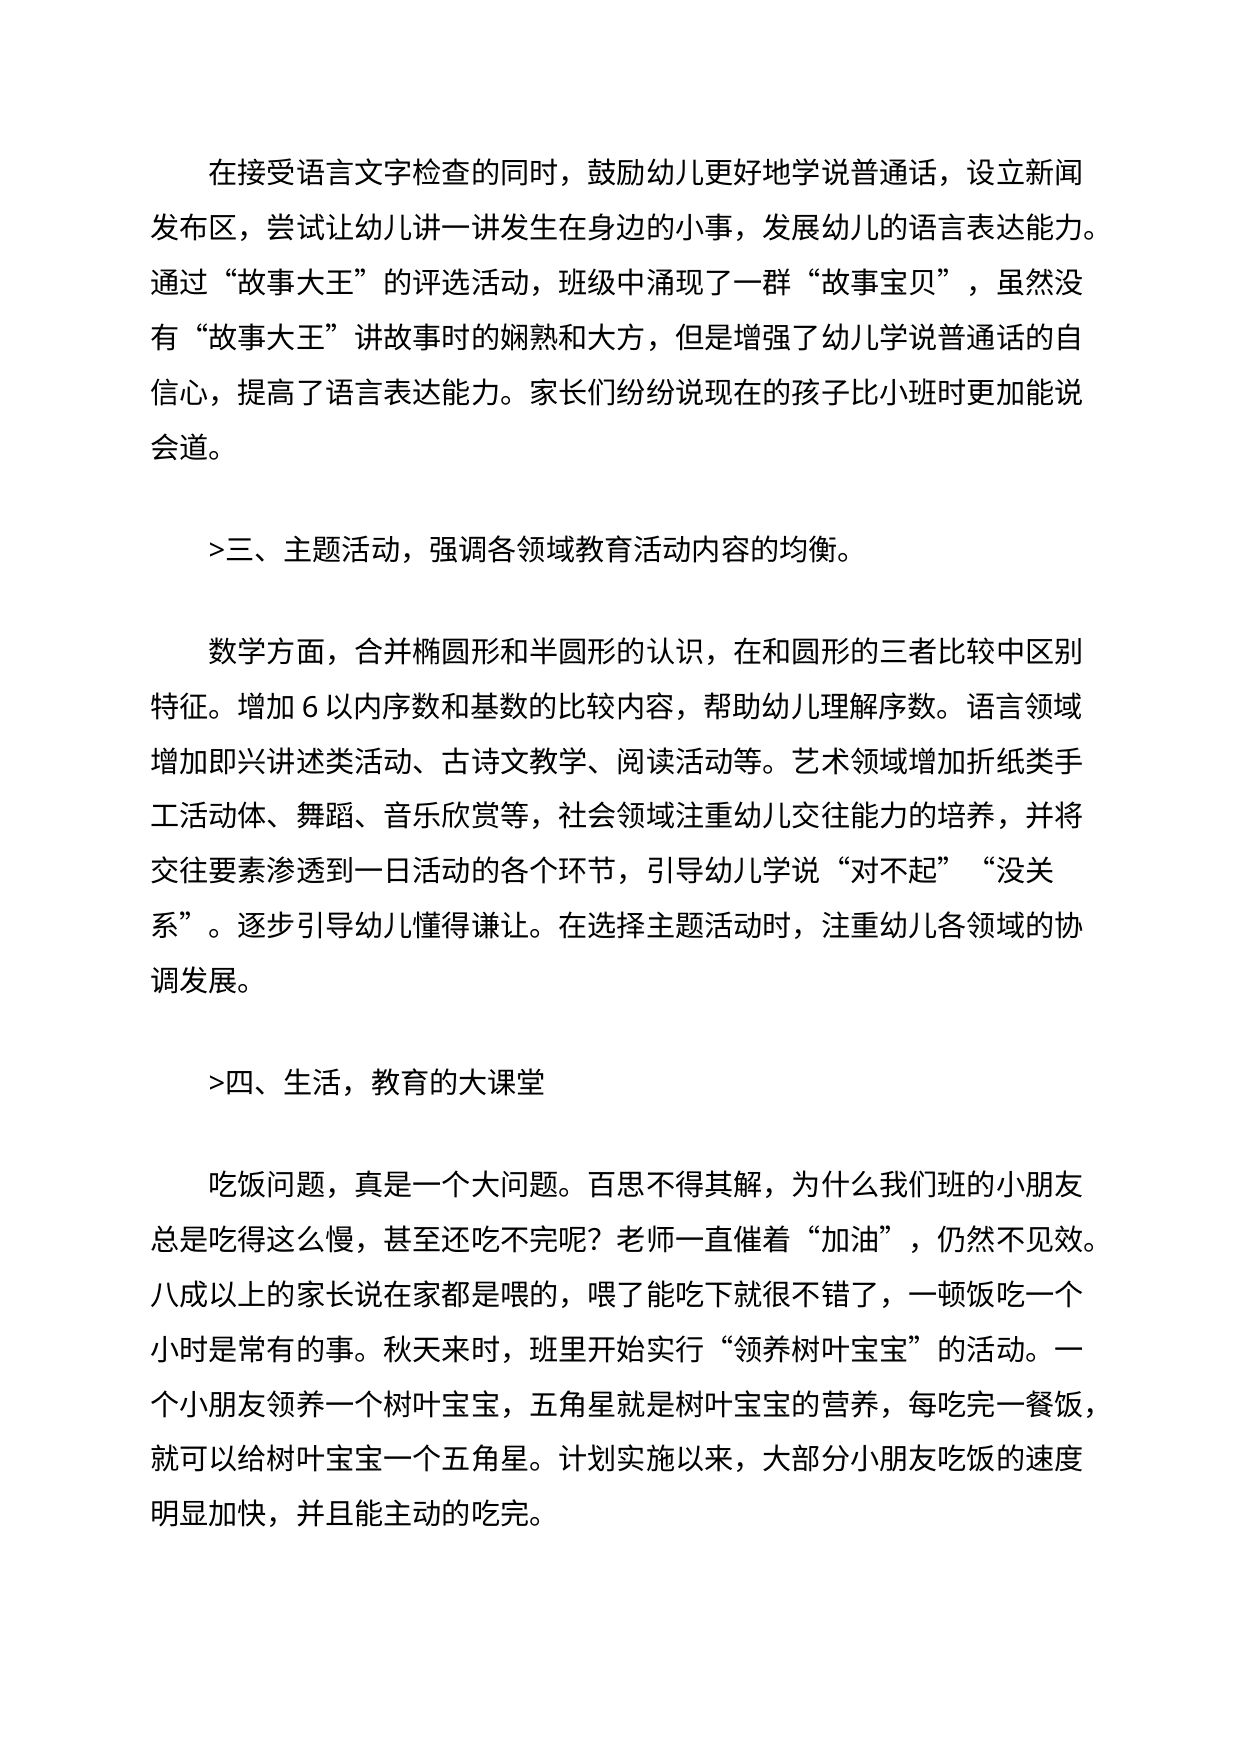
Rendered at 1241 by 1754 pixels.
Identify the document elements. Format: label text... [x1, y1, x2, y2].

text 吃饭问题，真是一个大问题。百思不得其解，为什么我们班的小朋友总是吃得这么慢，甚至还吃不完呢？老师一直催着“加油”，仍然不见效。八成以上的家长说在家都是喂的，喂了能吃下就很不错了，一顿饭吃一个小时是常有的事。秋天来时，班里开始实行“领养树叶宝宝”的活动。一个小朋友领养一个树叶宝宝，五角星就是树叶宝宝的营养，每吃完一餐饭，就可以给树叶宝宝一个五角星。计划实施以来，大部分小朋友吃饭的速度明显加快，并且能主动的吃完。 [150, 1161, 1090, 1533]
text >四、生活，教育的大课堂 [150, 1059, 1090, 1102]
text 在接受语言文字检查的同时，鼓励幼儿更好地学说普通话，设立新闻发布区，尝试让幼儿讲一讲发生在身边的小事，发展幼儿的语言表达能力。通过“故事大王”的评选活动，班级中涌现了一群“故事宝贝”，虽然没有“故事大王”讲故事时的娴熟和大方，但是增强了幼儿学说普通话的自信心，提高了语言表达能力。家长们纷纷说现在的孩子比小班时更加能说会道。 [150, 150, 1090, 467]
text 数学方面，合并椭圆形和半圆形的认识，在和圆形的三者比较中区别特征。增加6以内序数和基数的比较内容，帮助幼儿理解序数。语言领域增加即兴讲述类活动、古诗文教学、阅读活动等。艺术领域增加折纸类手工活动体、舞蹈、音乐欣赏等，社会领域注重幼儿交往能力的培养，并将交往要素渗透到一日活动的各个环节，引导幼儿学说“对不起”“没关系”。逐步引导幼儿懂得谦让。在选择主题活动时，注重幼儿各领域的协调发展。 [150, 628, 1090, 1000]
text >三、主题活动，强调各领域教育活动内容的均衡。 [150, 526, 1090, 569]
